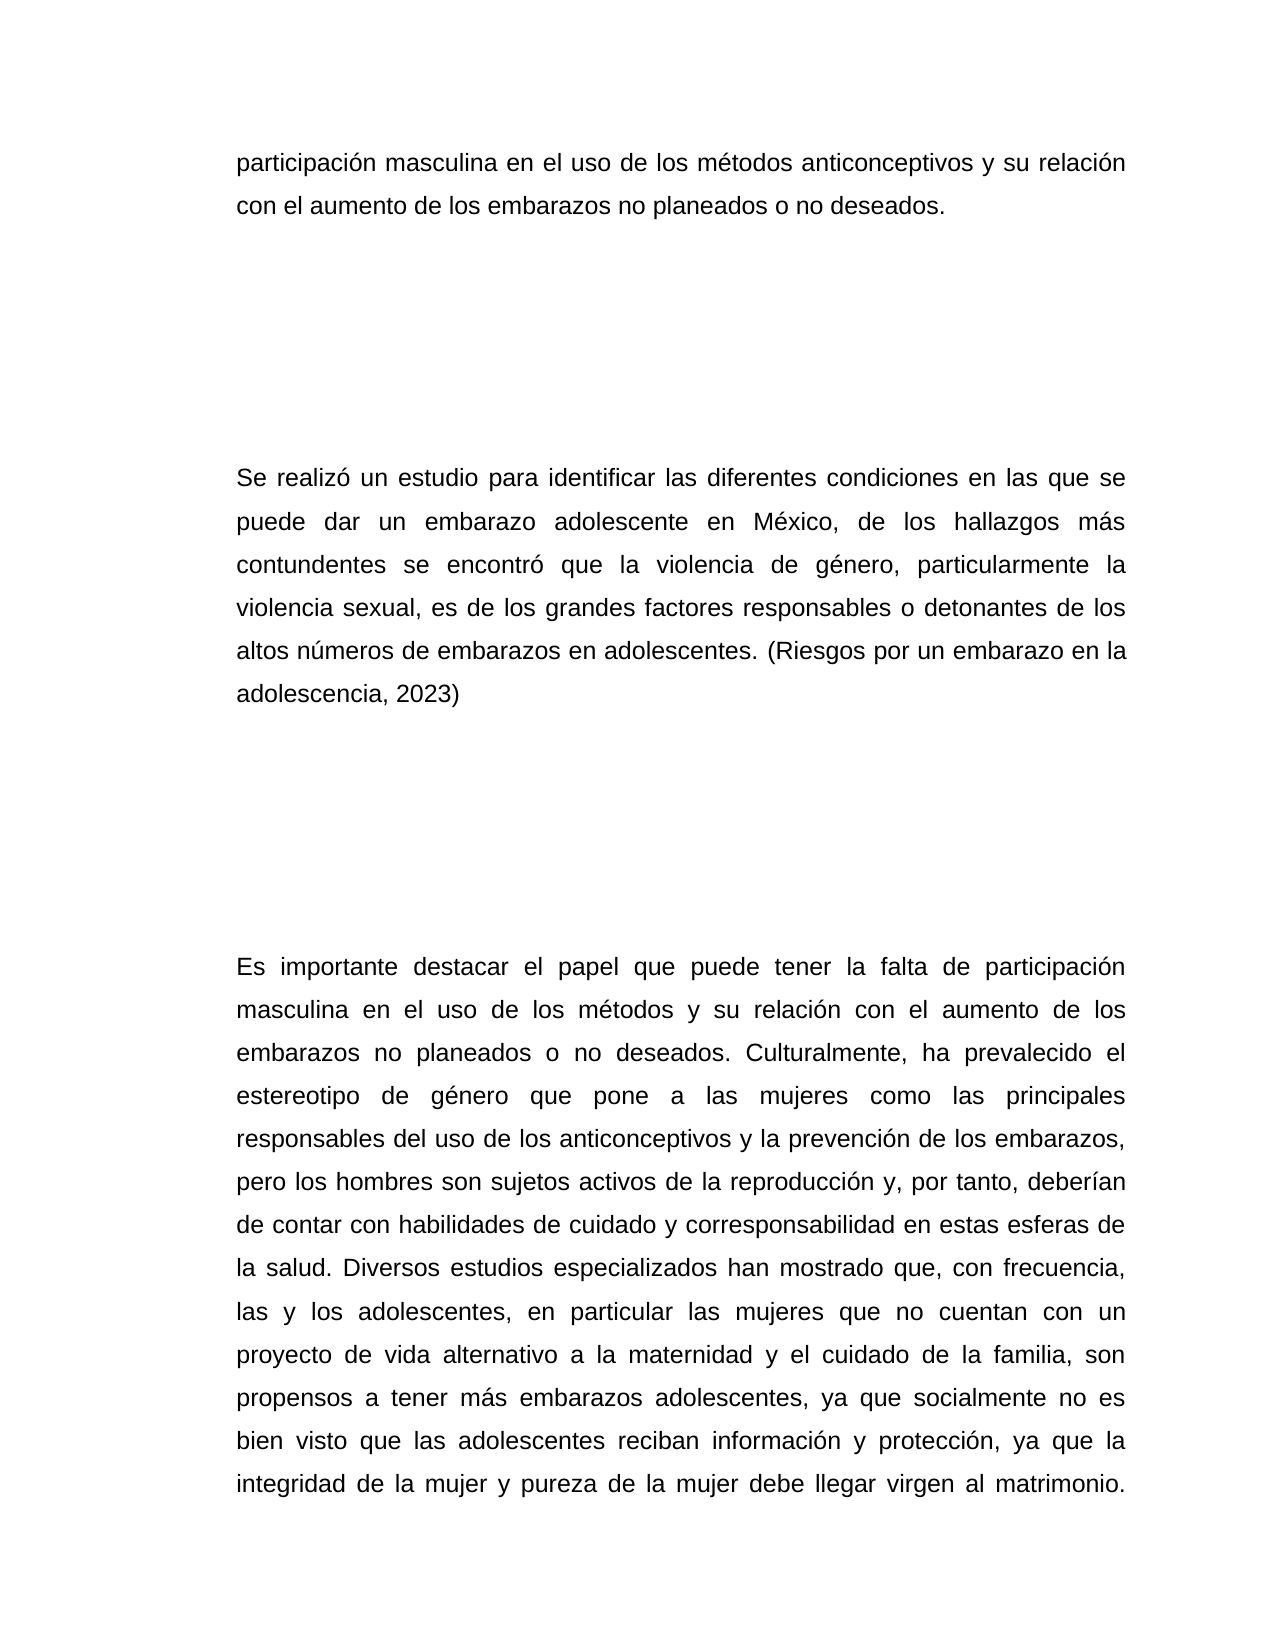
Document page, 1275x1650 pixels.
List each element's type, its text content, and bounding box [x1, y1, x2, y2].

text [236, 148, 1127, 219]
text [236, 951, 1127, 1498]
text Se realizó un estudio para identificar las diferentes condiciones en las que se puede dar un embarazo adolescente en México, de los hallazgos más contundentes se encontró que la violencia de género, particularmente la violencia sexual, es de los grandes factores responsables o detonantes de los altos números de embarazos en adolescentes. [236, 463, 1127, 708]
